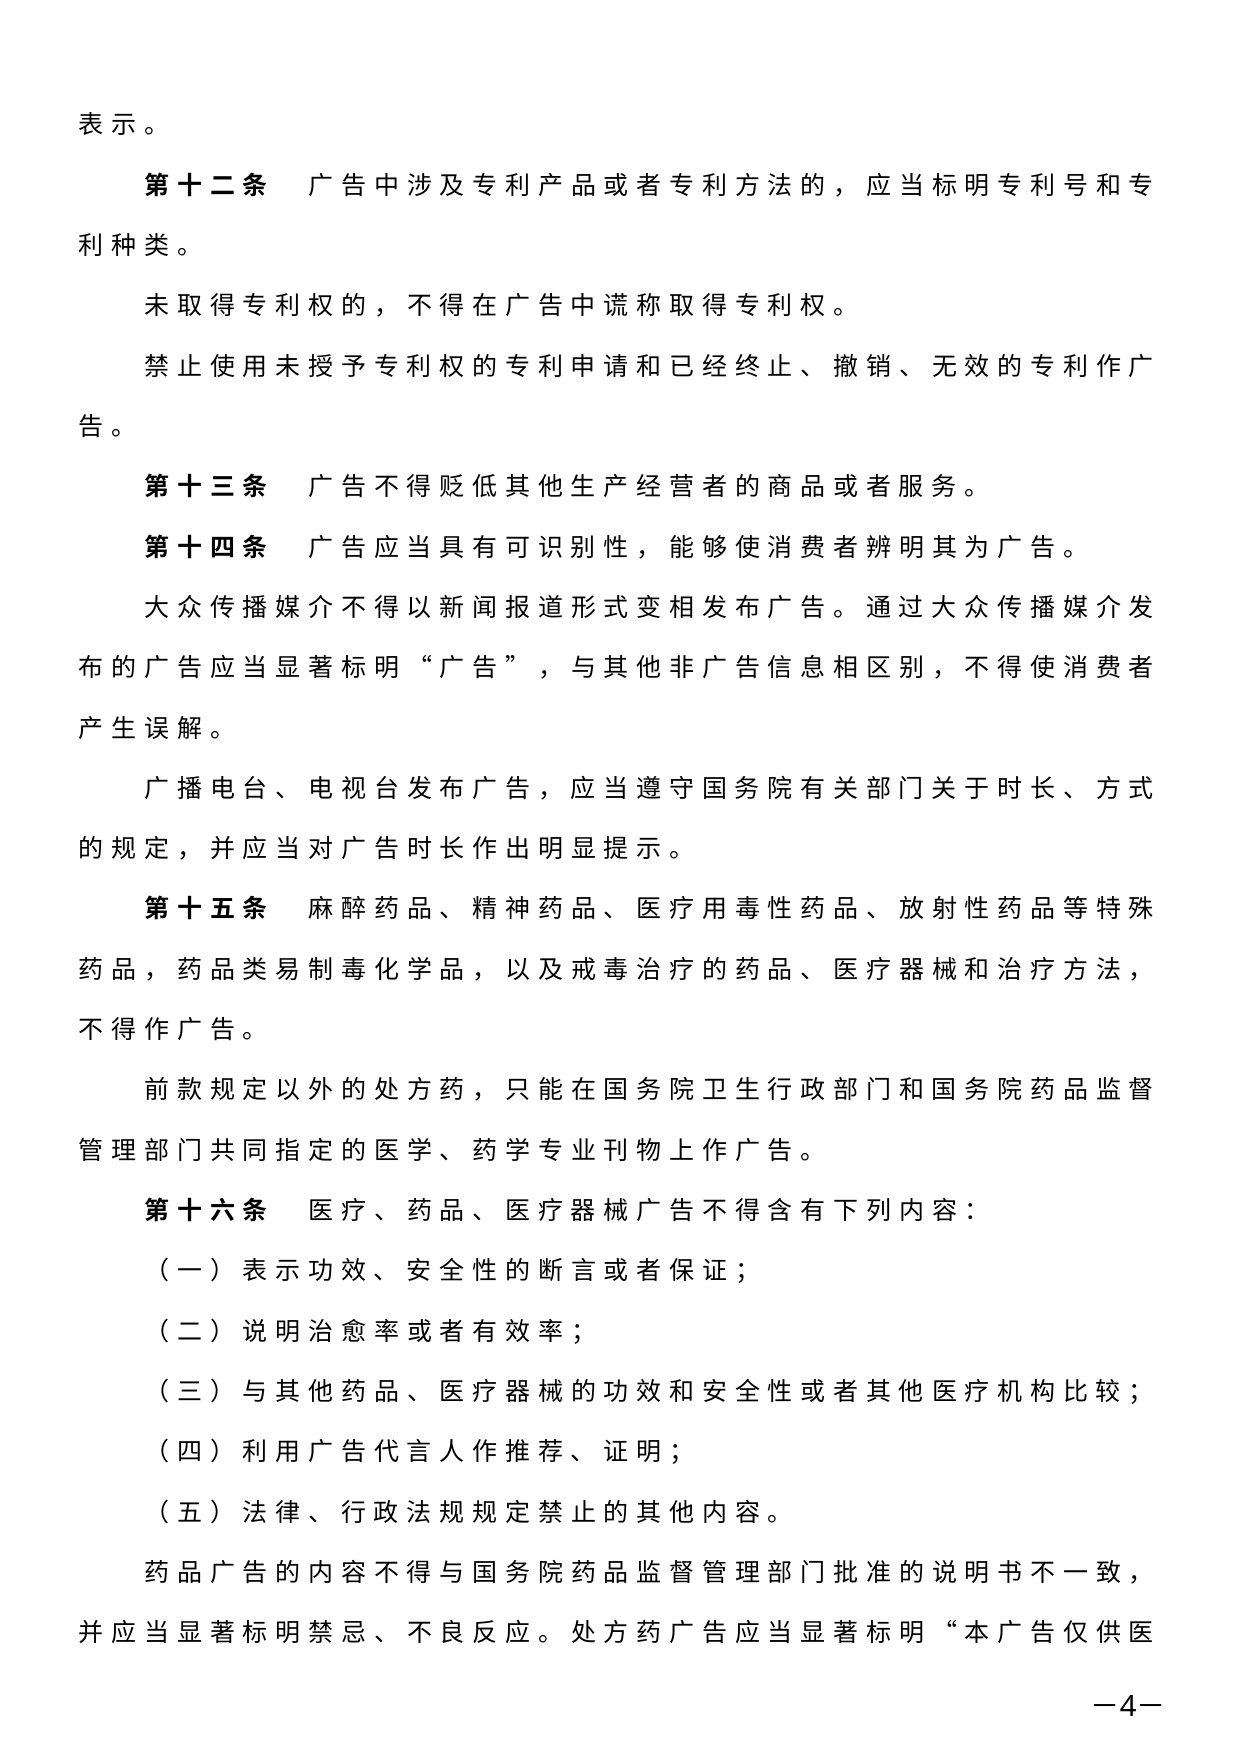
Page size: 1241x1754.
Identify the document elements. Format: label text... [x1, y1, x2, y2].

text 第十二条 广告中涉及专利产品或者专利方法的，应当标明专利号和专利种类。 [79, 153, 1161, 274]
text 第十四条 广告应当具有可识别性，能够使消费者辨明其为广告。 [79, 515, 1161, 575]
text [79, 93, 1161, 153]
text 前款规定以外的处方药，只能在国务院卫生行政部门和国务院药品监督管理部门共同指定的医学、药学专业刊物上作广告。 [79, 1058, 1161, 1178]
text （一）表示功效、安全性的断言或者保证； [79, 1239, 1161, 1299]
text 禁止使用未授予专利权的专利申请和已经终止、撤销、无效的专利作广告。 [79, 334, 1161, 455]
text 第十六条 医疗、药品、医疗器械广告不得含有下列内容： [79, 1178, 1161, 1239]
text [79, 1540, 1161, 1661]
text （五）法律、行政法规规定禁止的其他内容。 [79, 1480, 1161, 1540]
text （三）与其他药品、医疗器械的功效和安全性或者其他医疗机构比较； [79, 1359, 1161, 1420]
text 第十三条 广告不得贬低其他生产经营者的商品或者服务。 [79, 455, 1161, 515]
text （二）说明治愈率或者有效率； [79, 1299, 1161, 1359]
text （四）利用广告代言人作推荐、证明； [79, 1420, 1161, 1480]
text 第十五条 麻醉药品、精神药品、医疗用毒性药品、放射性药品等特殊药品，药品类易制毒化学品，以及戒毒治疗的药品、医疗器械和治疗方法，不得作广告。 [79, 877, 1161, 1058]
text 未取得专利权的，不得在广告中谎称取得专利权。 [79, 274, 1161, 334]
text 大众传播媒介不得以新闻报道形式变相发布广告。通过大众传播媒介发布的广告应当显著标明“广告”，与其他非广告信息相区别，不得使消费者产生误解。 [79, 575, 1161, 756]
text 广播电台、电视台发布广告，应当遵守国务院有关部门关于时长、方式的规定，并应当对广告时长作出明显提示。 [79, 756, 1161, 877]
